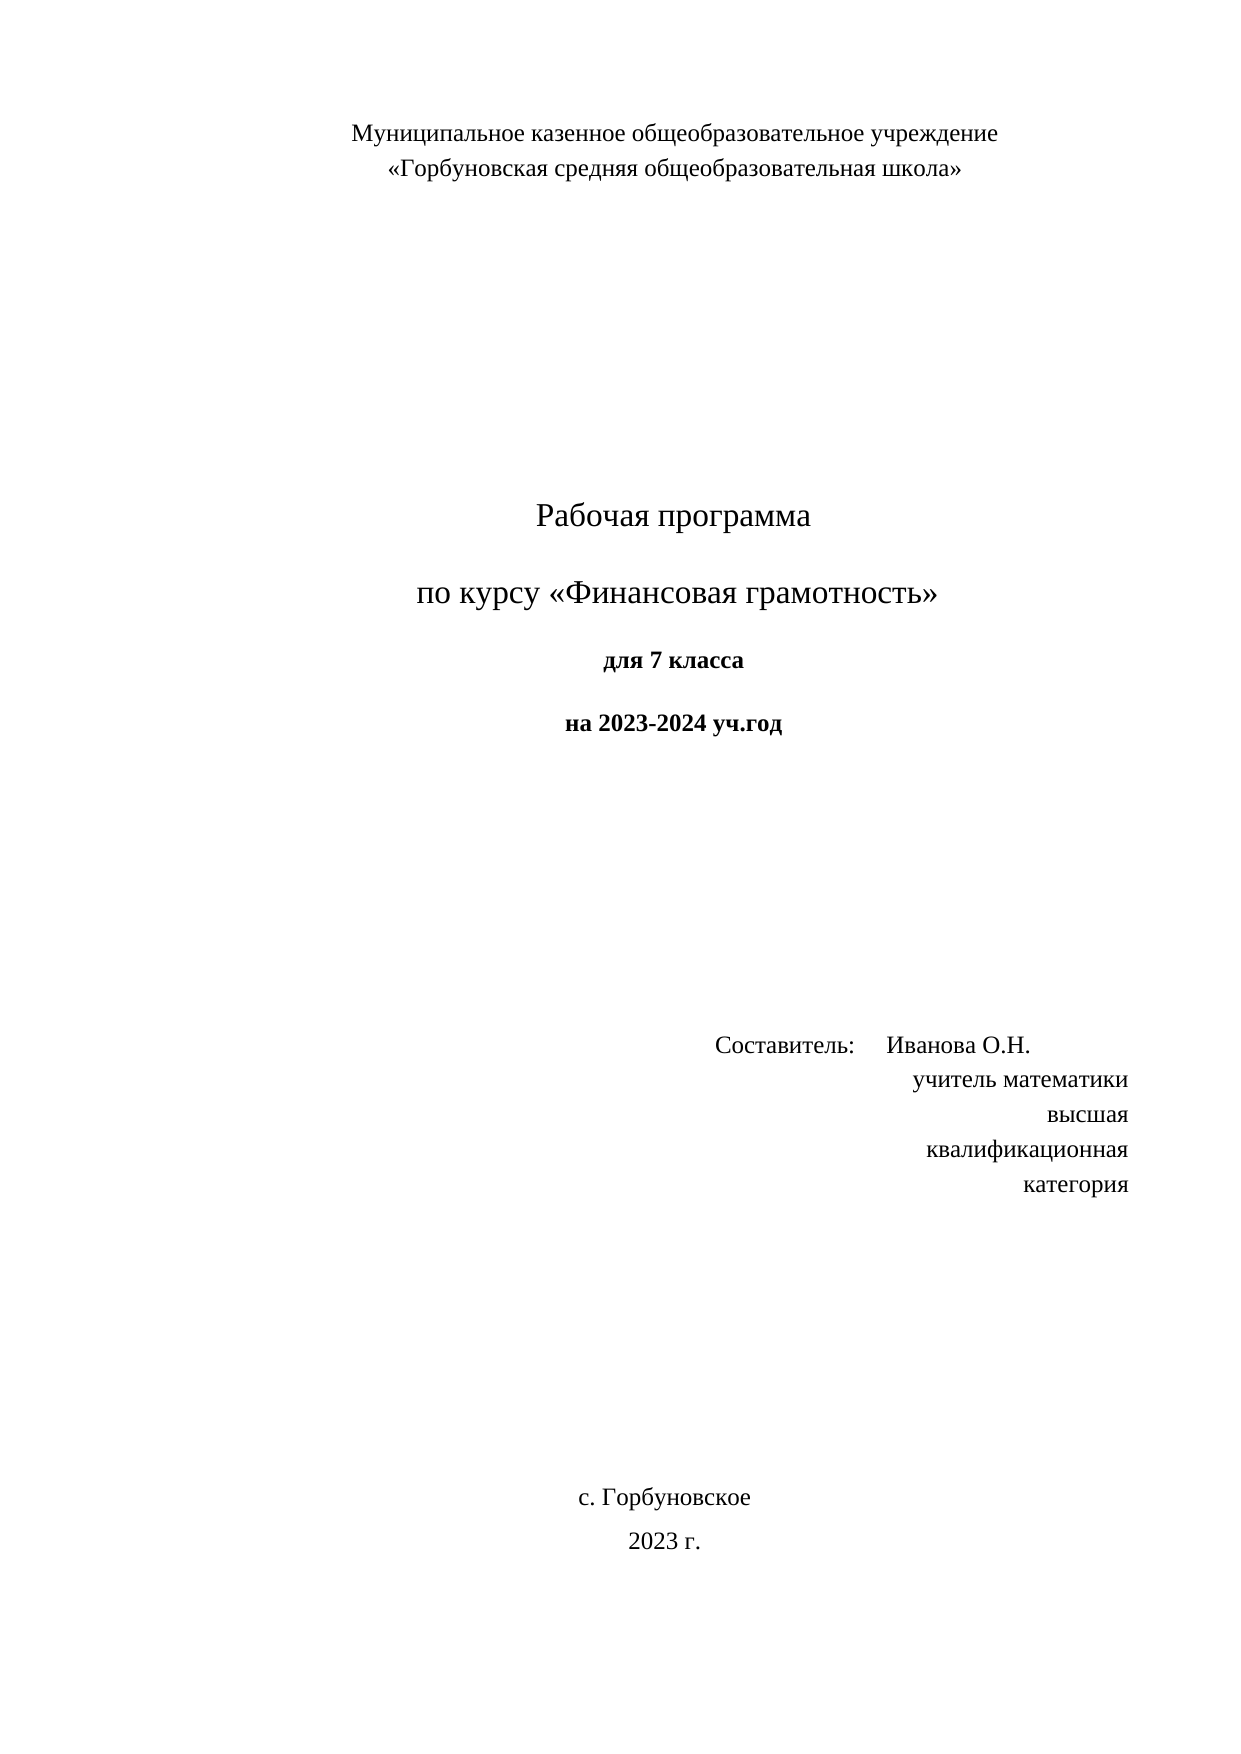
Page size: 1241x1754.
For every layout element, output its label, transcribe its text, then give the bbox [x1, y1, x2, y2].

text по курсу «Финансовая грамотность» [196, 572, 1151, 610]
text категория [177, 1169, 1128, 1198]
text Муниципальное казенное общеобразовательное учреждение [200, 118, 1150, 147]
text Рабочая программа [196, 495, 1151, 533]
text высшая [177, 1099, 1128, 1128]
text на 2023-2024 уч.год [196, 708, 1151, 737]
text с. Горбуновское [177, 1482, 1152, 1511]
text учитель математики [177, 1064, 1128, 1093]
text Составитель: Иванова О.Н. [177, 1030, 1128, 1058]
text для 7 класса [489, 645, 857, 674]
text квалификационная [177, 1134, 1128, 1163]
text 2023 г. [177, 1526, 1152, 1555]
text «Горбуновская средняя общеобразовательная школа» [200, 153, 1150, 182]
